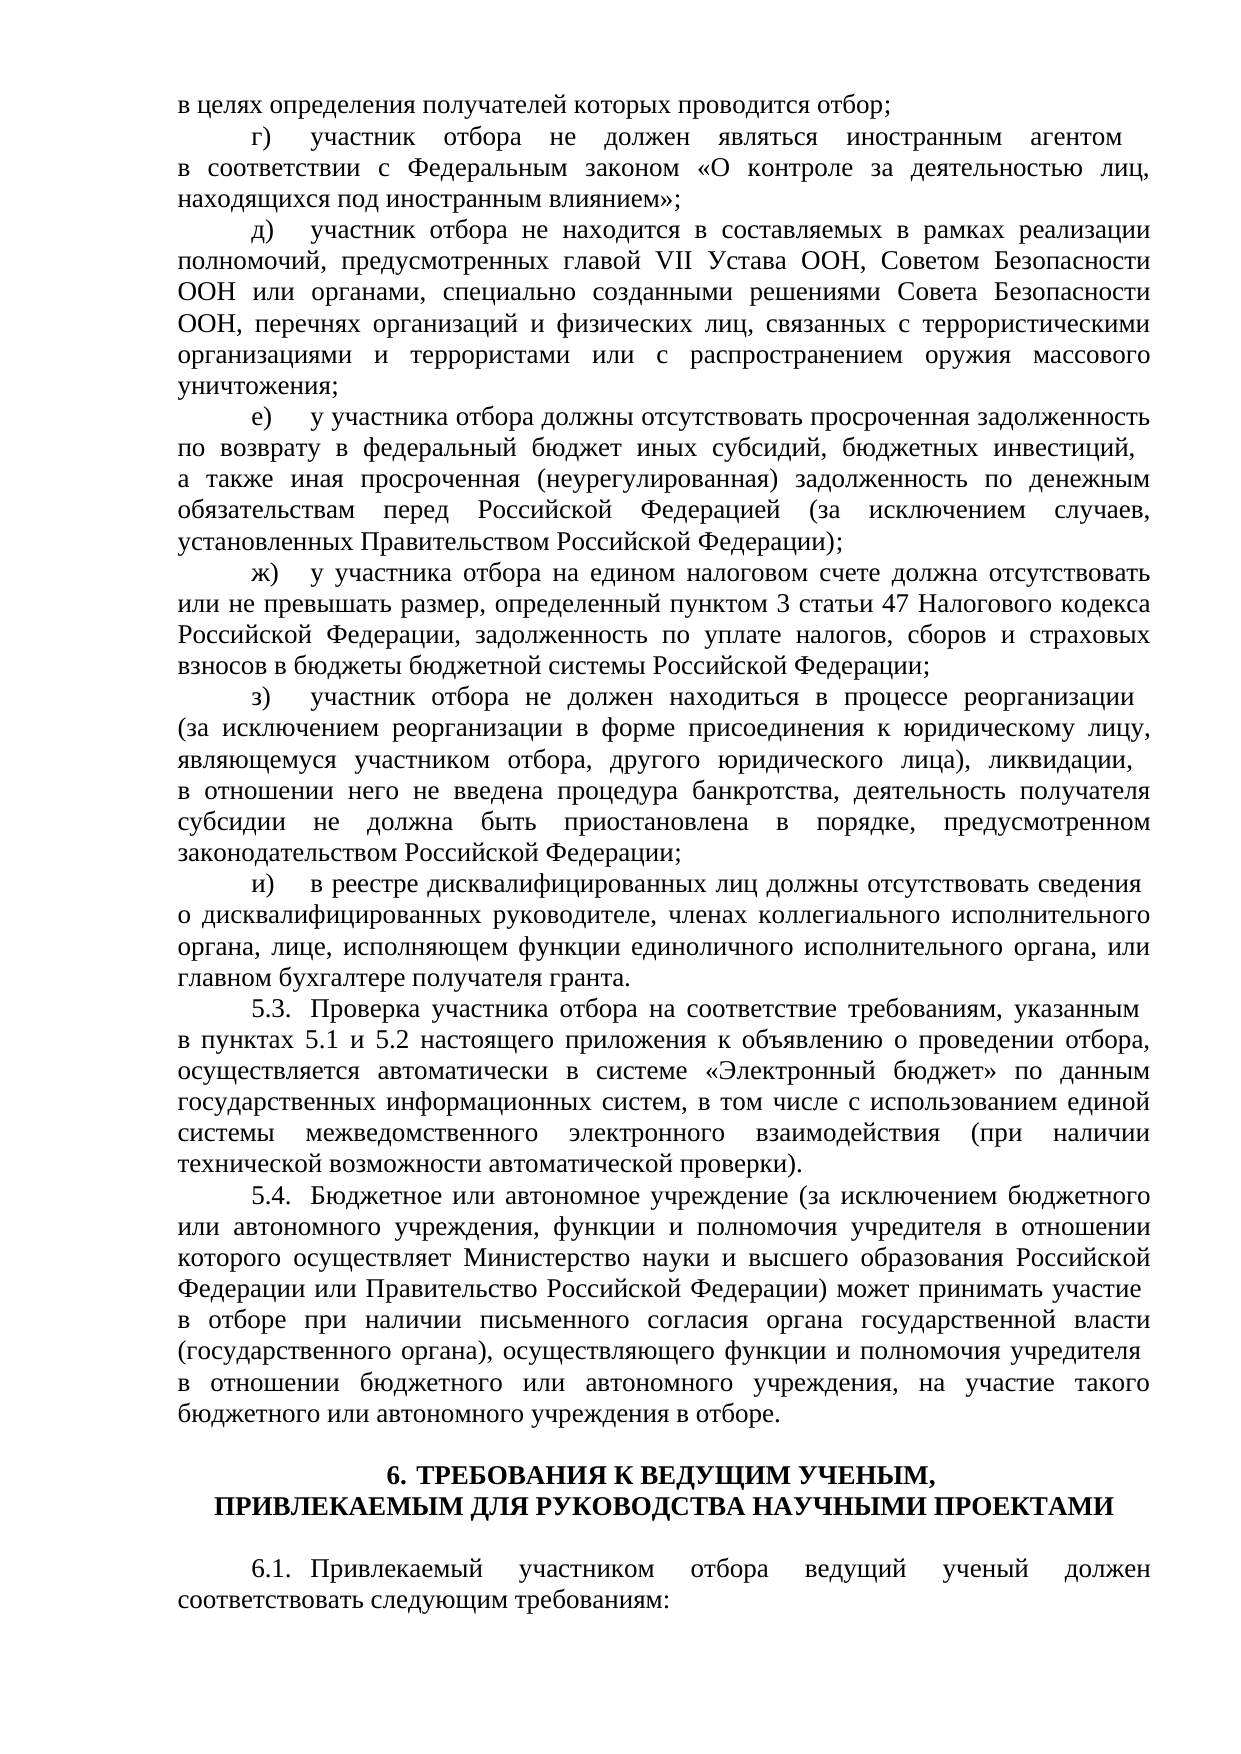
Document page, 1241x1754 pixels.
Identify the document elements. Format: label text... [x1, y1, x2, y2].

list у участника отбора на едином налоговом счете должна отсутствовать или не превышать размер, определенный пунктом 3 статьи 47 Налогового кодекса Российской Федерации, задолженность по уплате налогов, сборов и страховых взносов в бюджеты бюджетной системы Российской Федерации; [177, 556, 1152, 680]
list ТРЕБОВАНИЯ К ВЕДУЩИМ УЧЕНЫМ, ПРИВЛЕКАЕМЫМ ДЛЯ РУКОВОДСТВА НАУЧНЫМИ ПРОЕКТАМИ [177, 1459, 1152, 1552]
list в реестре дисквалифицированных лиц должны отсутствовать сведения о дисквалифицированных руководителе, членах коллегиального исполнительного органа, лице, исполняющем функции единоличного исполнительного органа, или главном бухгалтере получателя гранта. [177, 867, 1152, 992]
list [177, 89, 1152, 120]
list участник отбора не должен находиться в процессе реорганизации (за исключением реорганизации в форме присоединения к юридическому лицу, являющемуся участником отбора, другого юридического лица), ликвидации, в отношении него не введена процедура банкротства, деятельность получателя субсидии не должна быть приостановлена в порядке, предусмотренном законодательством Российской Федерации; [177, 680, 1152, 867]
list Проверка участника отбора на соответствие требованиям, указанным в пунктах 5.1 и 5.2 настоящего приложения к объявлению о проведении отбора, осуществляется автоматически в системе «Электронный бюджет» по данным государственных информационных систем, в том числе с использованием единой системы межведомственного электронного взаимодействия (при наличии технической возможности автоматической проверки). [177, 992, 1152, 1179]
list участник отбора не находится в составляемых в рамках реализации полномочий, предусмотренных главой VII Устава ООН, Советом Безопасности ООН или органами, специально созданными решениями Совета Безопасности ООН, перечнях организаций и физических лиц, связанных с террористическими организациями и террористами или с распространением оружия массового уничтожения; [177, 213, 1152, 400]
list Привлекаемый участником отбора ведущий ученый должен соответствовать следующим требованиям: [177, 1552, 1152, 1615]
list у участника отбора должны отсутствовать просроченная задолженность по возврату в федеральный бюджет иных субсидий, бюджетных инвестиций, а также иная просроченная (неурегулированная) задолженность по денежным обязательствам перед Российской Федерацией (за исключением случаев, установленных Правительством Российской Федерации); [177, 400, 1152, 556]
list Бюджетное или автономное учреждение (за исключением бюджетного или автономного учреждения, функции и полномочия учредителя в отношении которого осуществляет Министерство науки и высшего образования Российской Федерации или Правительство Российской Федерации) может принимать участие в отборе при наличии письменного согласия органа государственной власти (государственного органа), осуществляющего функции и полномочия учредителя в отношении бюджетного или автономного учреждения, на участие такого бюджетного или автономного учреждения в отборе. [177, 1179, 1152, 1428]
list участник отбора не должен являться иностранным агентом в соответствии с Федеральным законом «О контроле за деятельностью лиц, находящихся под иностранным влиянием»; [177, 120, 1152, 213]
